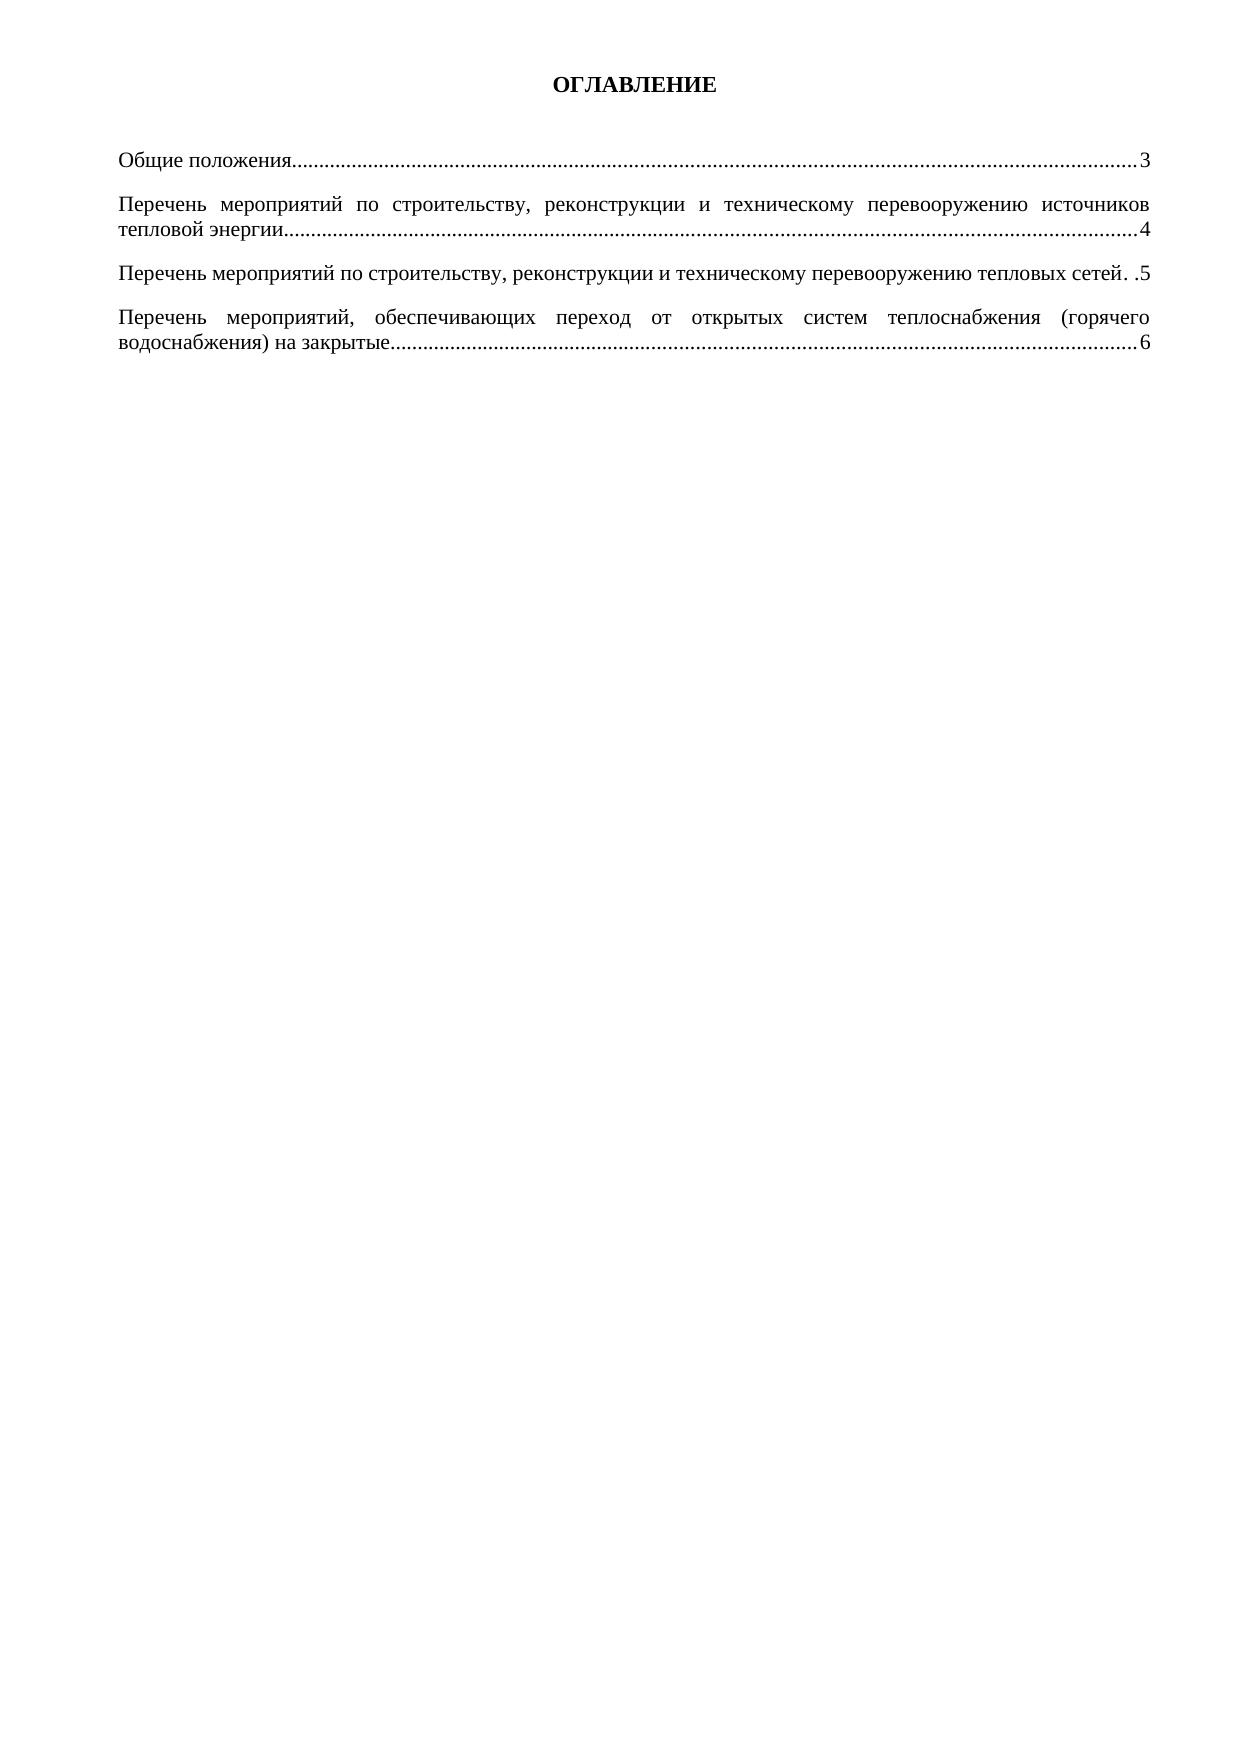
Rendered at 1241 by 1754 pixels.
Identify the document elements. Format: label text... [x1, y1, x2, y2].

text Перечень мероприятий по строительству, реконструкции и техническому перевооружению источников тепловой энергии 4 [118, 191, 1151, 241]
text Перечень мероприятий по строительству, реконструкции и техническому перевооружению тепловых сетей 5 [118, 260, 1151, 285]
text Перечень мероприятий, обеспечивающих переход от открытых систем теплоснабжения (горячего водоснабжения) на закрытые 6 [118, 304, 1151, 354]
text Общие положения 3 [118, 147, 1151, 172]
text ОГЛАВЛЕНИЕ [118, 74, 1151, 97]
